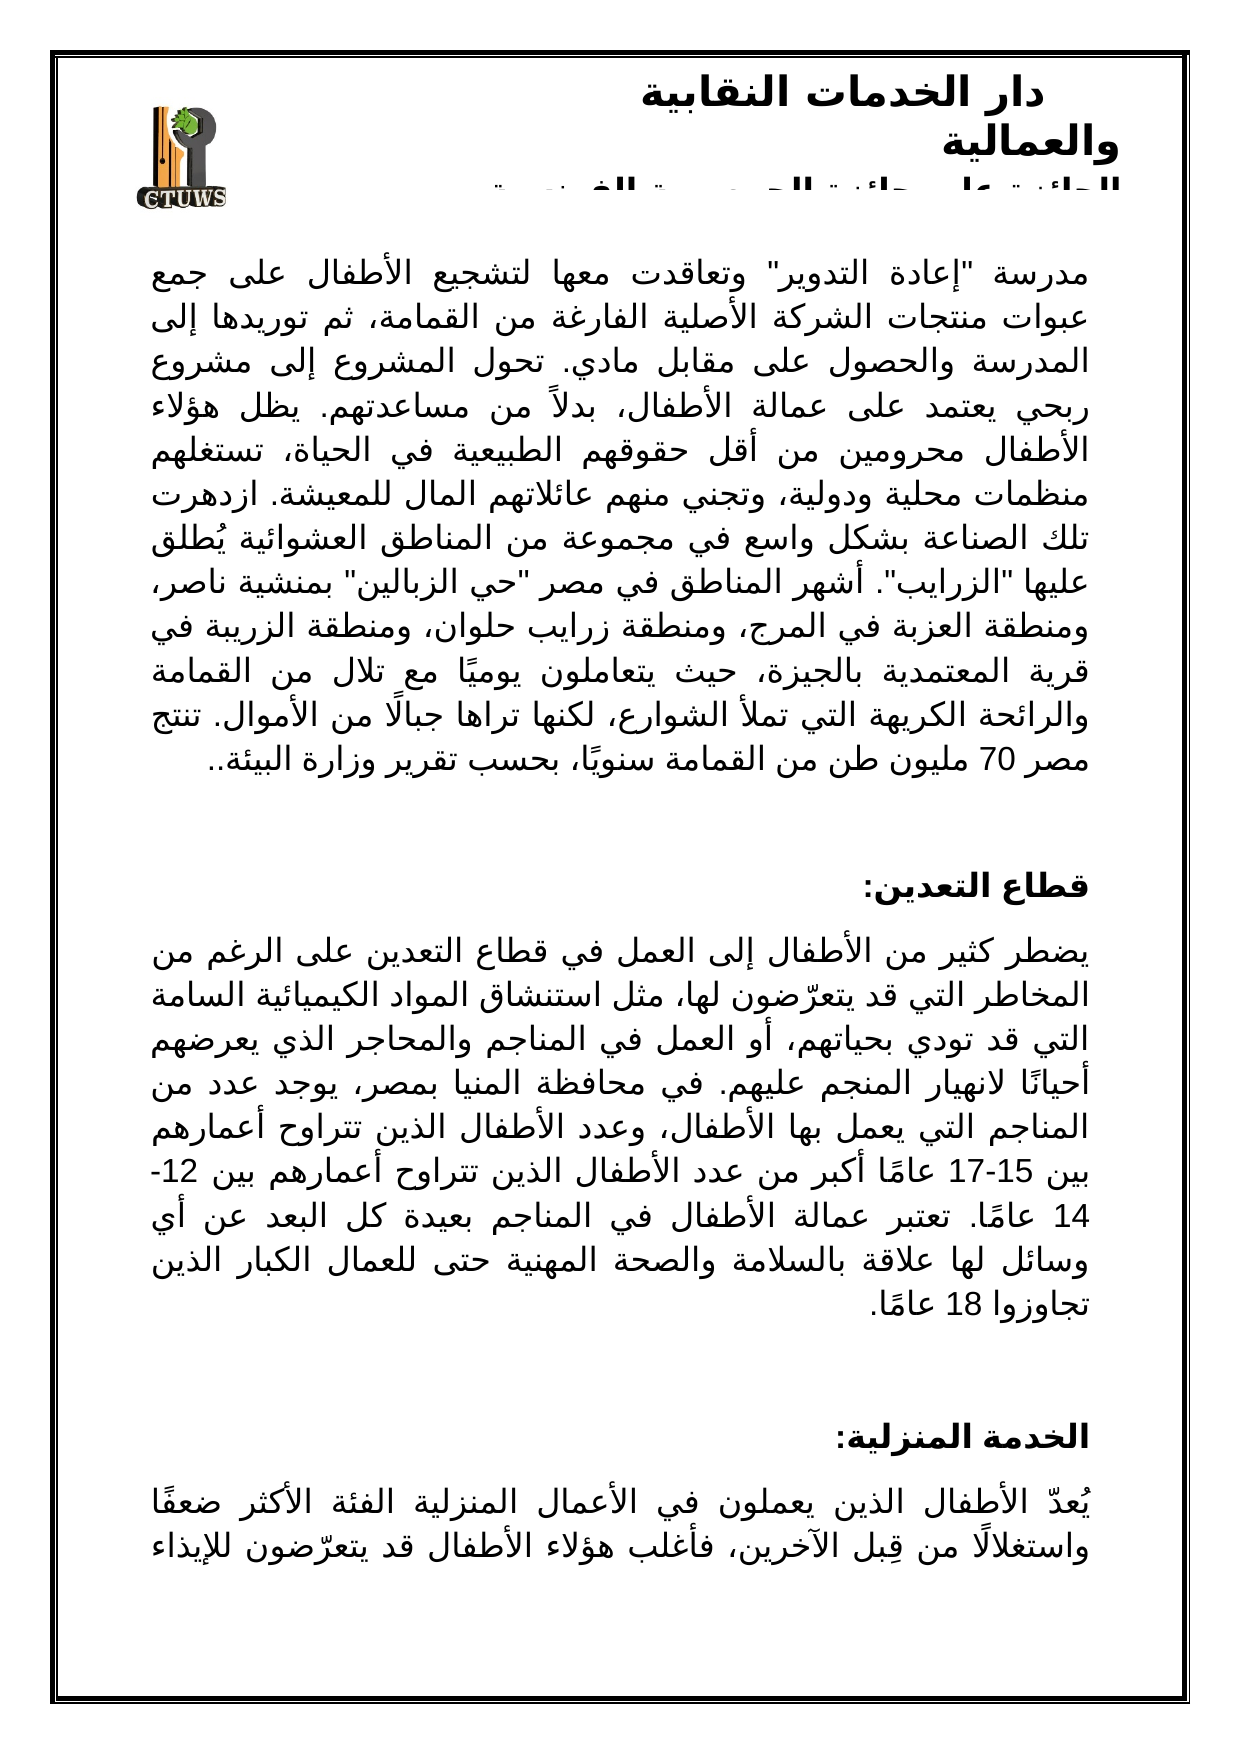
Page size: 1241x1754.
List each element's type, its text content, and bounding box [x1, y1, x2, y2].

text الخدمة المنزلية: [150, 1417, 1090, 1455]
text يضطر كثير من الأطفال إلى العمل في قطاع التعدين على الرغم من المخاطر التي قد يتعرّضون لها، مثل استنشاق المواد الكيميائية السامة التي قد تودي بحياتهم، أو العمل في المناجم والمحاجر الذي يعرضهم أحيانًا لانهيار المنجم عليهم. في محافظة المنيا بمصر، يوجد عدد من المناجم التي يعمل بها الأطفال، وعدد الأطفال الذين تتراوح أعمارهم بين 15-17 عامًا أكبر من عدد الأطفال الذين تتراوح أعمارهم بين 12-14 عامًا. تعتبر عمالة الأطفال في المناجم بعيدة كل البعد عن أي وسائل لها علاقة بالسلامة والصحة المهنية حتى للعمال الكبار الذين تجاوزوا 18 عامًا. [150, 931, 1090, 1322]
text قطاع التعدين: [150, 866, 1090, 904]
picture [118, 97, 243, 222]
